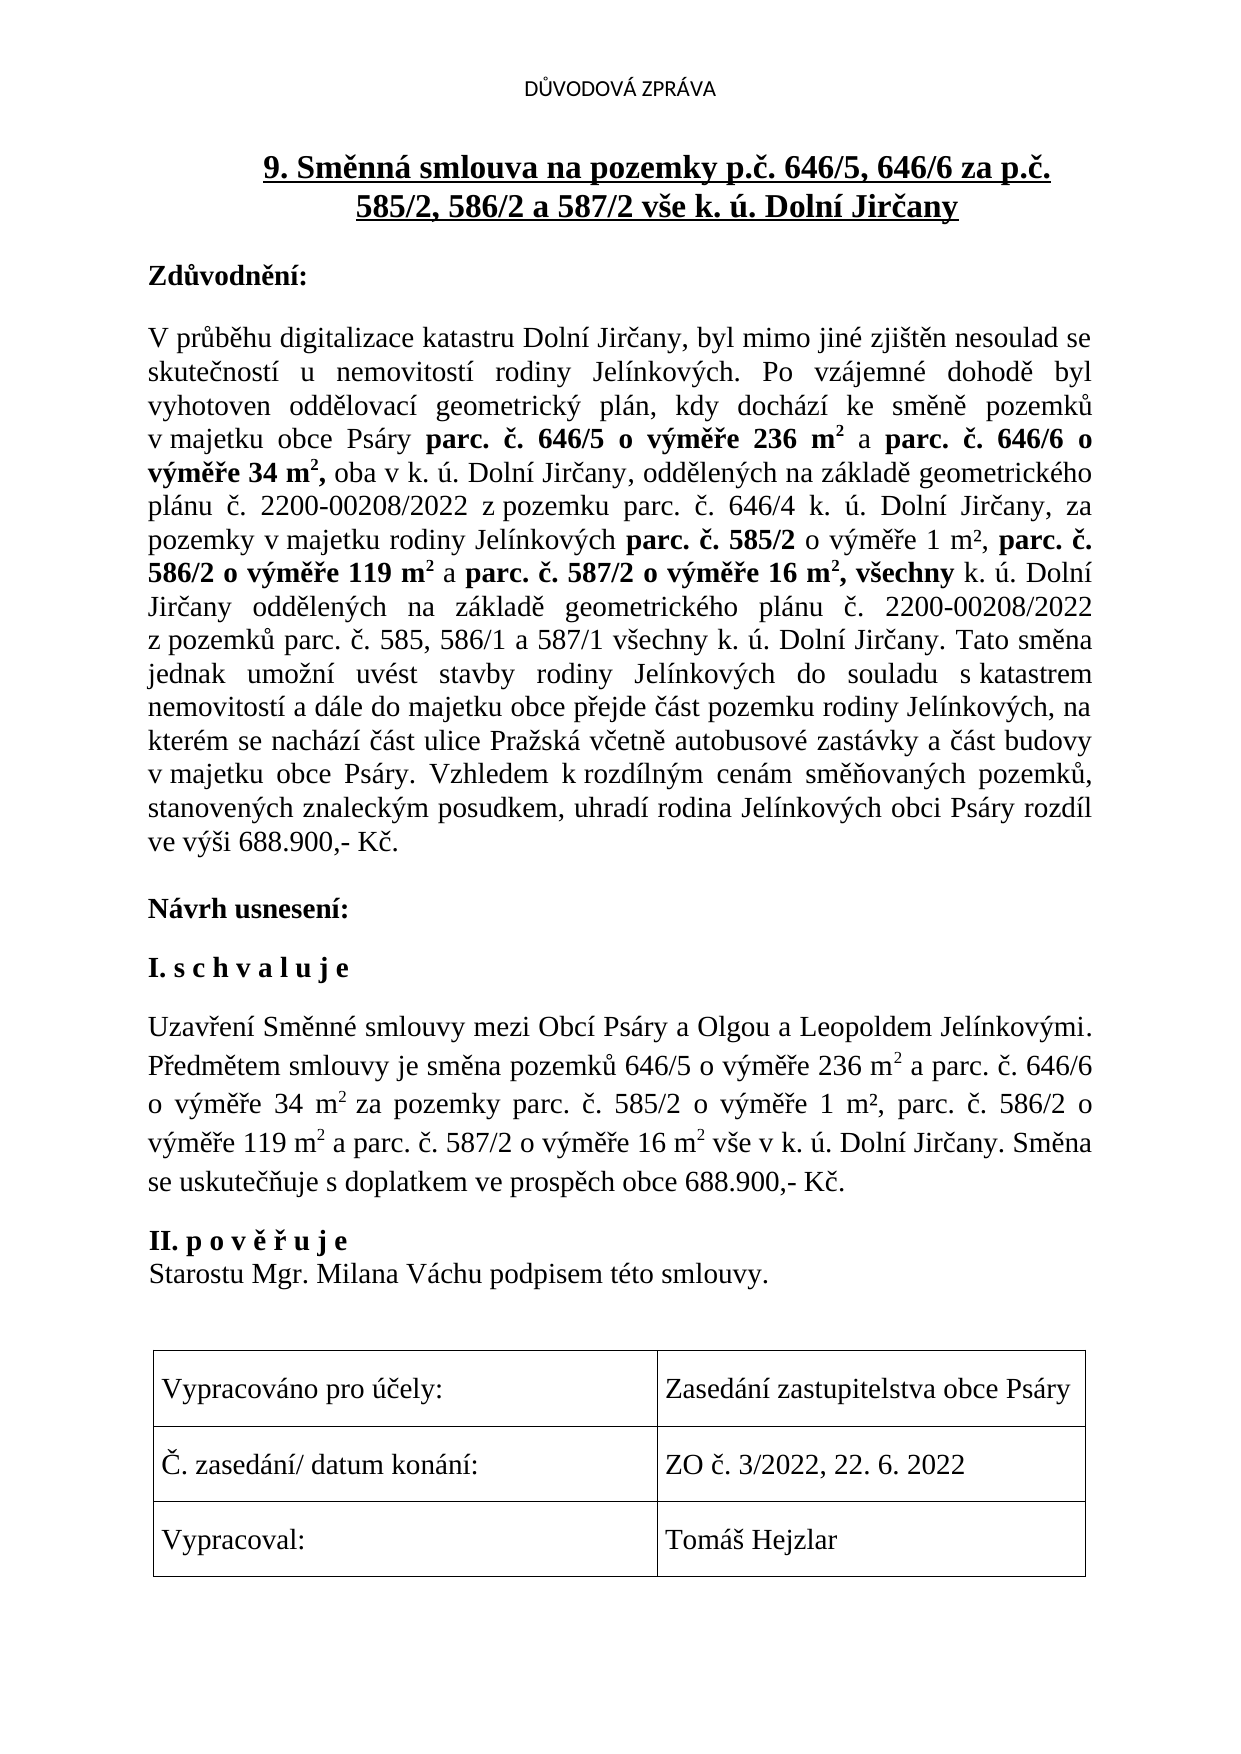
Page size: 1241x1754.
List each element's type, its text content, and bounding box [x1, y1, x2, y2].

text Návrh usnesení: [148, 891, 1093, 924]
text Starostu Mgr. Milana Váchu podpisem této smlouvy. [148, 1257, 1093, 1290]
text 9. Směnná smlouva na pozemky p.č. 646/5, 646/6 za p.č. 585/2, 586/2 a 587/2 vše k. ú. Dolní Jirčany [221, 148, 1093, 224]
text V průběhu digitalizace katastru Dolní Jirčany, byl mimo jiné zjištěn nesoulad se skutečností u nemovitostí rodiny Jelínkových. Po vzájemné dohodě byl vyhotoven oddělovací geometrický plán, kdy dochází ke směně pozemků v majetku obce Psáry parc. č. 646/5 o výměře 236 m2 a parc. č. 646/6 o výměře 34 m2, oba v k. ú. Dolní Jirčany, oddělených na základě geometrického plánu č. 2200-00208/2022 z pozemku parc. č. 646/4 k. ú. Dolní Jirčany, za pozemky v majetku rodiny Jelínkových parc. č. 585/2 o výměře 1 m², parc. č. 586/2 o výměře 119 m2 a parc. č. 587/2 o výměře 16 m2, všechny k. ú. Dolní Jirčany oddělených na základě geometrického plánu č. 2200-00208/2022 z pozemků parc. č. 585, 586/1 a 587/1 všechny k. ú. Dolní Jirčany. Tato směna jednak umožní uvést stavby rodiny Jelínkových do souladu s katastrem nemovitostí a dále do majetku obce přejde část pozemku rodiny Jelínkových, na kterém se nachází část ulice Pražská včetně autobusové zastávky a část budovy v majetku obce Psáry. Vzhledem k rozdílným cenám směňovaných pozemků, stanovených znaleckým posudkem, uhradí rodina Jelínkových obci Psáry rozdíl ve výši 688.900,- Kč. [148, 321, 1093, 857]
table_cell Tomáš Hejzlar [658, 1502, 1085, 1576]
table_header Vypracováno pro účely: [154, 1351, 657, 1426]
table_cell Č. zasedání/ datum konání: [154, 1427, 657, 1501]
text I. s c h v a l u j e [148, 950, 1093, 984]
text Uzavření Směnné smlouvy mezi Obcí Psáry a Olgou a Leopoldem Jelínkovými. Předmětem smlouvy je směna pozemků 646/5 o výměře 236 m2 a parc. č. 646/6 o výměře 34 m2 za pozemky parc. č. 585/2 o výměře 1 m², parc. č. 586/2 o výměře 119 m2 a parc. č. 587/2 o výměře 16 m2 vše v k. ú. Dolní Jirčany. Směna se uskutečňuje s doplatkem ve prospěch obce 688.900,- Kč. [148, 1009, 1093, 1197]
table_header Zasedání zastupitelstva obce Psáry [658, 1351, 1085, 1426]
table_cell ZO č. 3/2022, 22. 6. 2022 [658, 1427, 1085, 1501]
text Zdůvodnění: [148, 258, 1093, 291]
text II. p o v ě ř u j e [148, 1223, 1093, 1257]
table_cell Vypracoval: [154, 1502, 657, 1576]
